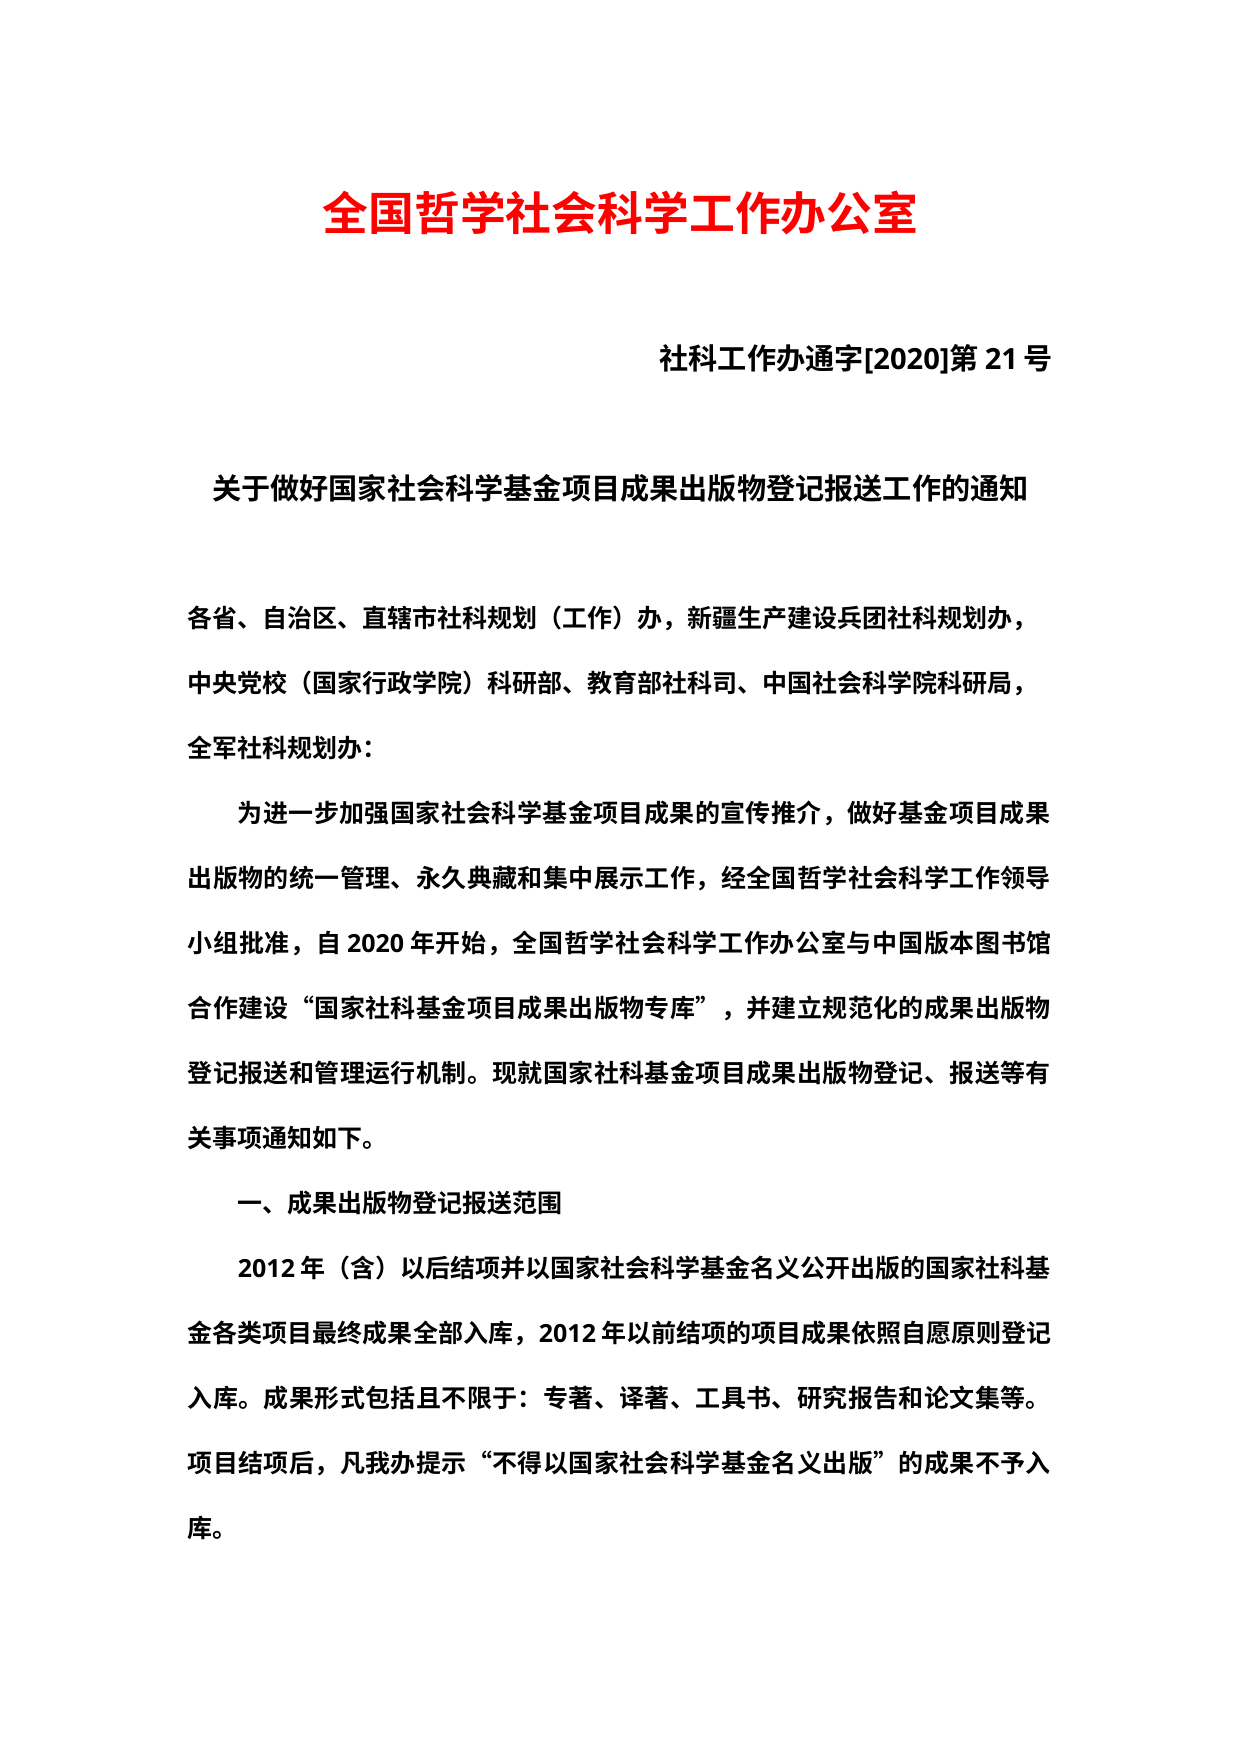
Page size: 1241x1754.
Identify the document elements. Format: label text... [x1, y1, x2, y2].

text 社科工作办通字[2020]第21号 [187, 324, 1053, 389]
text 各省、自治区、直辖市社科规划（工作）办，新疆生产建设兵团社科规划办，中央党校（国家行政学院）科研部、教育部社科司、中国社会科学院科研局，全军社科规划办： [187, 584, 1053, 779]
text 关于做好国家社会科学基金项目成果出版物登记报送工作的通知 [187, 454, 1053, 519]
text 一、成果出版物登记报送范围 [187, 1169, 1053, 1234]
text 全国哲学社会科学工作办公室 [187, 162, 1053, 259]
text 为进一步加强国家社会科学基金项目成果的宣传推介，做好基金项目成果出版物的统一管理、永久典藏和集中展示工作，经全国哲学社会科学工作领导小组批准，自2020年开始，全国哲学社会科学工作办公室与中国版本图书馆合作建设“国家社科基金项目成果出版物专库”，并建立规范化的成果出版物登记报送和管理运行机制。现就国家社科基金项目成果出版物登记、报送等有关事项通知如下。 [187, 779, 1053, 1169]
text 2012年（含）以后结项并以国家社会科学基金名义公开出版的国家社科基金各类项目最终成果全部入库，2012年以前结项的项目成果依照自愿原则登记入库。成果形式包括且不限于：专著、译著、工具书、研究报告和论文集等。项目结项后，凡我办提示“不得以国家社会科学基金名义出版”的成果不予入库。 [187, 1234, 1053, 1559]
